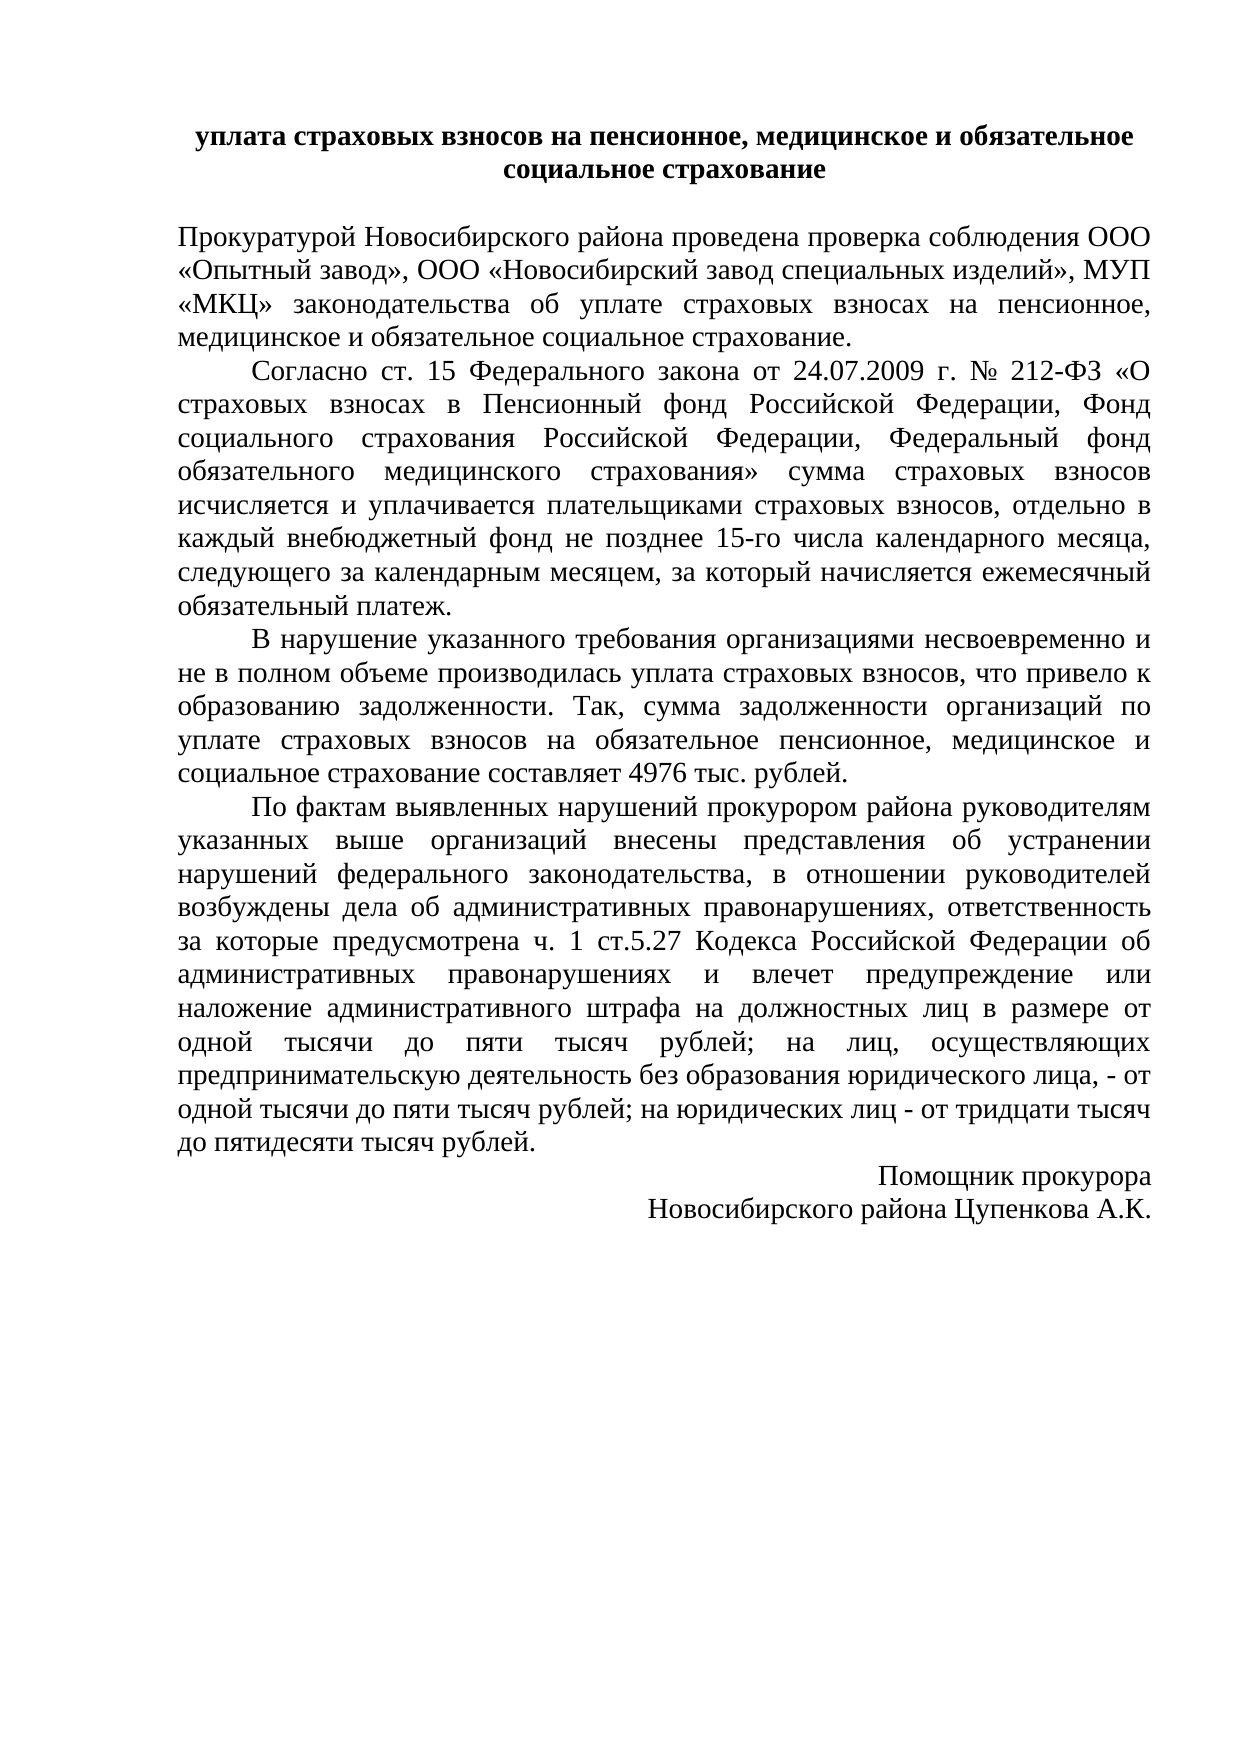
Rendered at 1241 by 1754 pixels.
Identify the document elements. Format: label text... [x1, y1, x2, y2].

text Прокуратурой Новосибирского района проведена проверка соблюдения ООО «Опытный завод», ООО «Новосибирский завод специальных изделий», МУП «МКЦ» законодательства об уплате страховых взносах на пенсионное, медицинское и обязательное социальное страхование. [177, 219, 1152, 353]
text В нарушение указанного требования организациями несвоевременно и не в полном объеме производилась уплата страховых взносов, что привело к образованию задолженности. Так, сумма задолженности организаций по уплате страховых взносов на обязательное пенсионное, медицинское и социальное страхование составляет 4976 тыс. рублей. [177, 621, 1152, 789]
text Помощник прокурора [177, 1158, 1152, 1191]
text По фактам выявленных нарушений прокурором района руководителям указанных выше организаций внесены представления об устранении нарушений федерального законодательства, в отношении руководителей возбуждены дела об административных правонарушениях, ответственность за которые предусмотрена ч. 1 ст.5.27 Кодекса Российской Федерации об административных правонарушениях и влечет предупреждение или наложение административного штрафа на должностных лиц в размере от одной тысячи до пяти тысяч рублей; на лиц, осуществляющих предпринимательскую деятельность без образования юридического лица, - от одной тысячи до пяти тысяч рублей; на юридических лиц - от тридцати тысяч до пятидесяти тысяч рублей. [177, 789, 1152, 1158]
text уплата страховых взносов на пенсионное, медицинское и обязательное социальное страхование [177, 118, 1152, 185]
text Согласно ст. 15 Федерального закона от 24.07.2009 г. № 212-ФЗ «О страховых взносах в Пенсионный фонд Российской Федерации, Фонд социального страхования Российской Федерации, Федеральный фонд обязательного медицинского страхования» сумма страховых взносов исчисляется и уплачивается плательщиками страховых взносов, отдельно в каждый внебюджетный фонд не позднее 15-го числа календарного месяца, следующего за календарным месяцем, за который начисляется ежемесячный обязательный платеж. [177, 353, 1152, 621]
text Новосибирского района Цупенкова А.К. [177, 1191, 1152, 1225]
